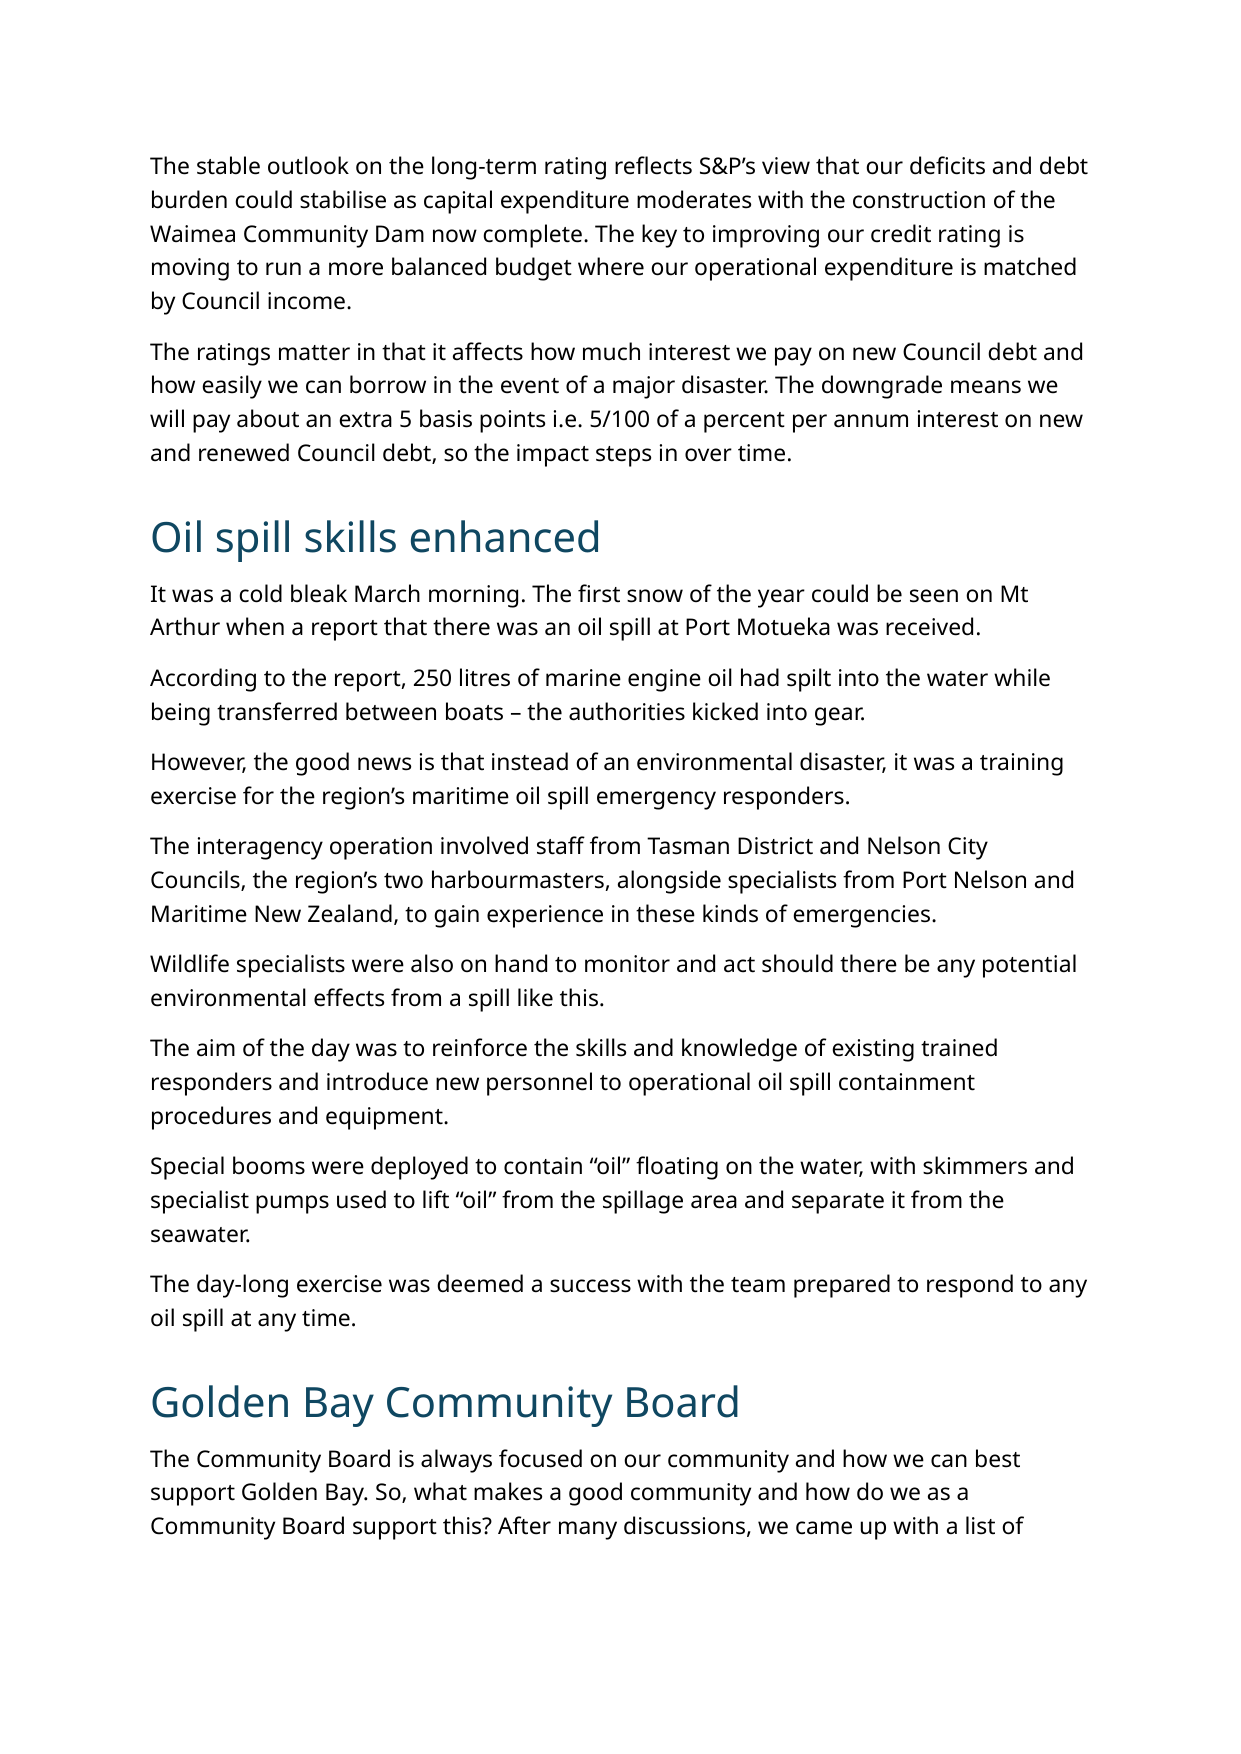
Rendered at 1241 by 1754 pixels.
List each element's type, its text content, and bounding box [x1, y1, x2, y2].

text Wildlife specialists were also on hand to monitor and act should there be any potential environmental effects from a spill like this. [150, 948, 1090, 1013]
text The stable outlook on the long-term rating reflects S&P’s view that our deficits and debt burden could stabilise as capital expenditure moderates with the construction of the Waimea Community Dam now complete. The key to improving our credit rating is moving to run a more balanced budget where our operational expenditure is matched by Council income. [150, 150, 1090, 316]
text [150, 1442, 1090, 1541]
text Special booms were deployed to contain “oil” floating on the water, with skimmers and specialist pumps used to lift “oil” from the spillage area and separate it from the seawater. [150, 1150, 1090, 1249]
text It was a cold bleak March morning. The first snow of the year could be seen on Mt Arthur when a report that there was an oil spill at Port Motueka was received. [150, 577, 1090, 642]
subtitle Oil spill skills enhanced [150, 508, 1090, 565]
text The aim of the day was to reinforce the skills and knowledge of existing trained responders and introduce new personnel to operational oil spill containment procedures and equipment. [150, 1032, 1090, 1131]
text However, the good news is that instead of an environmental disaster, it was a training exercise for the region’s maritime oil spill emergency responders. [150, 746, 1090, 811]
subtitle Golden Bay Community Board [150, 1373, 1090, 1430]
text The day-long exercise was deemed a success with the team prepared to respond to any oil spill at any time. [150, 1268, 1090, 1333]
text The interagency operation involved staff from Tasman District and Nelson City Councils, the region’s two harbourmasters, alongside specialists from Port Nelson and Maritime New Zealand, to gain experience in these kinds of emergencies. [150, 830, 1090, 929]
text The ratings matter in that it affects how much interest we pay on new Council debt and how easily we can borrow in the event of a major disaster. The downgrade means we will pay about an extra 5 basis points i.e. 5/100 of a percent per annum interest on new and renewed Council debt, so the impact steps in over time. [150, 335, 1090, 468]
text According to the report, 250 litres of marine engine oil had spilt into the water while being transferred between boats – the authorities kicked into gear. [150, 662, 1090, 727]
